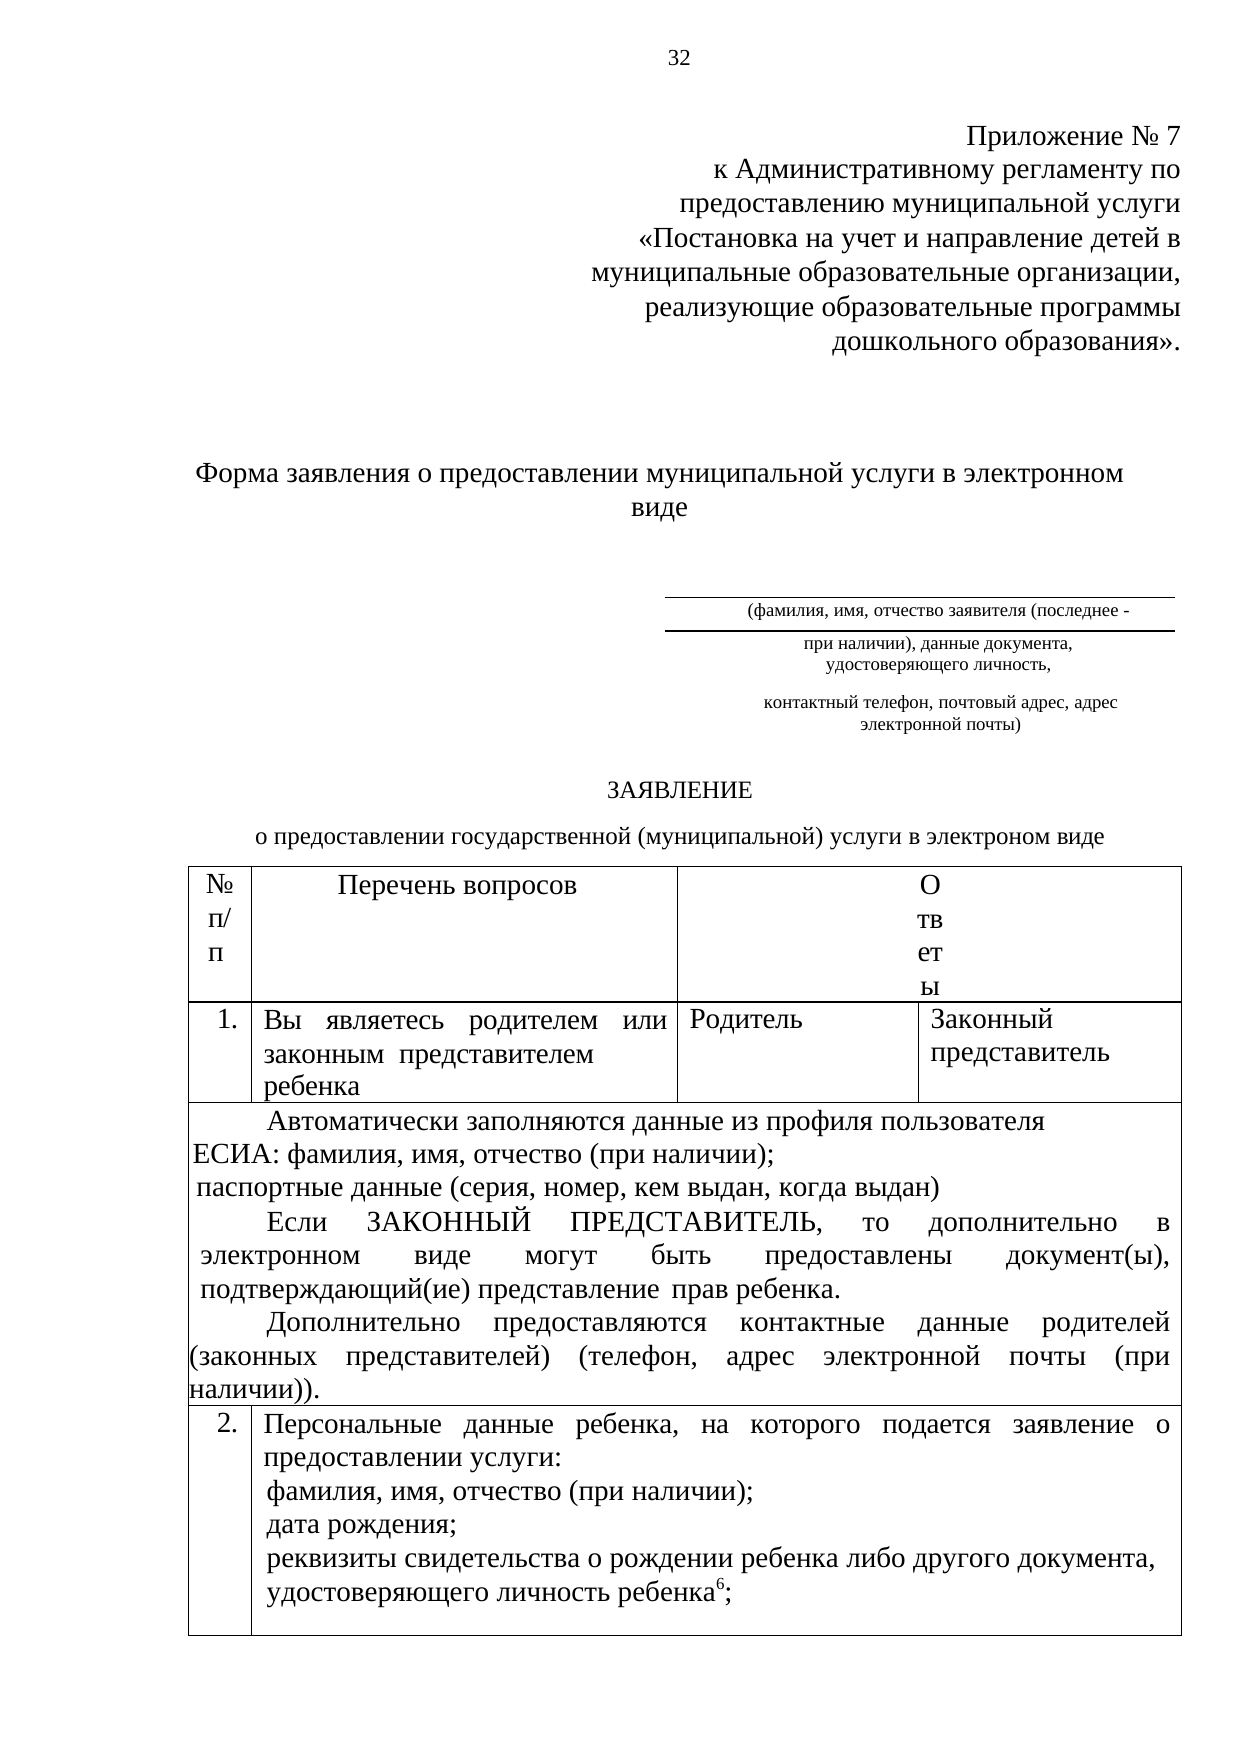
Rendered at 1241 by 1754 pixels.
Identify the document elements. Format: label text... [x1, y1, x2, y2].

text (фамилия, имя, отчество заявителя (последнее - при наличии), данные документа, удостоверяющего личность, [735, 595, 1141, 675]
text к Административному регламенту по [177, 152, 1181, 185]
text Приложение № 7 [179, 118, 1181, 152]
table_cell 2. [189, 1406, 251, 1635]
table_header № п/ п [189, 867, 251, 1001]
table_cell Родитель [678, 1003, 918, 1102]
table_cell Вы являетесь родителем или законным представителем ребенка [252, 1003, 677, 1102]
text предоставлению муниципальной услуги [177, 185, 1181, 219]
text дошкольного образования». [179, 323, 1181, 357]
table_header Перечень вопросов [252, 867, 677, 1001]
table_cell Автоматически заполняются данные из профиля пользователя ЕСИА: фамилия, имя, отчество (при наличии); паспортные данные (серия, номер, кем выдан, когда выдан) Если ЗАКОННЫЙ ПРЕДСТАВИТЕЛЬ, то дополнительно в электронном виде могут быть предоставлены документ(ы), подтверждающий(ие) представление прав ребенка. Дополнительно предоставляются контактные данные родителей (законных представителей) (телефон, адрес электронной почты (при наличии)). [189, 1103, 1181, 1405]
text контактный телефон, почтовый адрес, адрес электронной почты) [737, 691, 1144, 734]
table_header Ответы [678, 867, 1181, 1001]
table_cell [252, 1406, 1181, 1635]
text реализующие образовательные программы [179, 289, 1181, 322]
text «Постановка на учет и направление детей в [179, 220, 1181, 253]
text Форма заявления о предоставлении муниципальной услуги в электронном виде [177, 456, 1142, 523]
text ЗАЯВЛЕНИЕ [205, 775, 1155, 804]
text муниципальные образовательные организации, [179, 254, 1181, 288]
table_cell 1. [189, 1003, 251, 1102]
text о предоставлении государственной (муниципальной) услуги в электроном виде [205, 821, 1155, 849]
table_cell Законный представитель [919, 1003, 1181, 1102]
